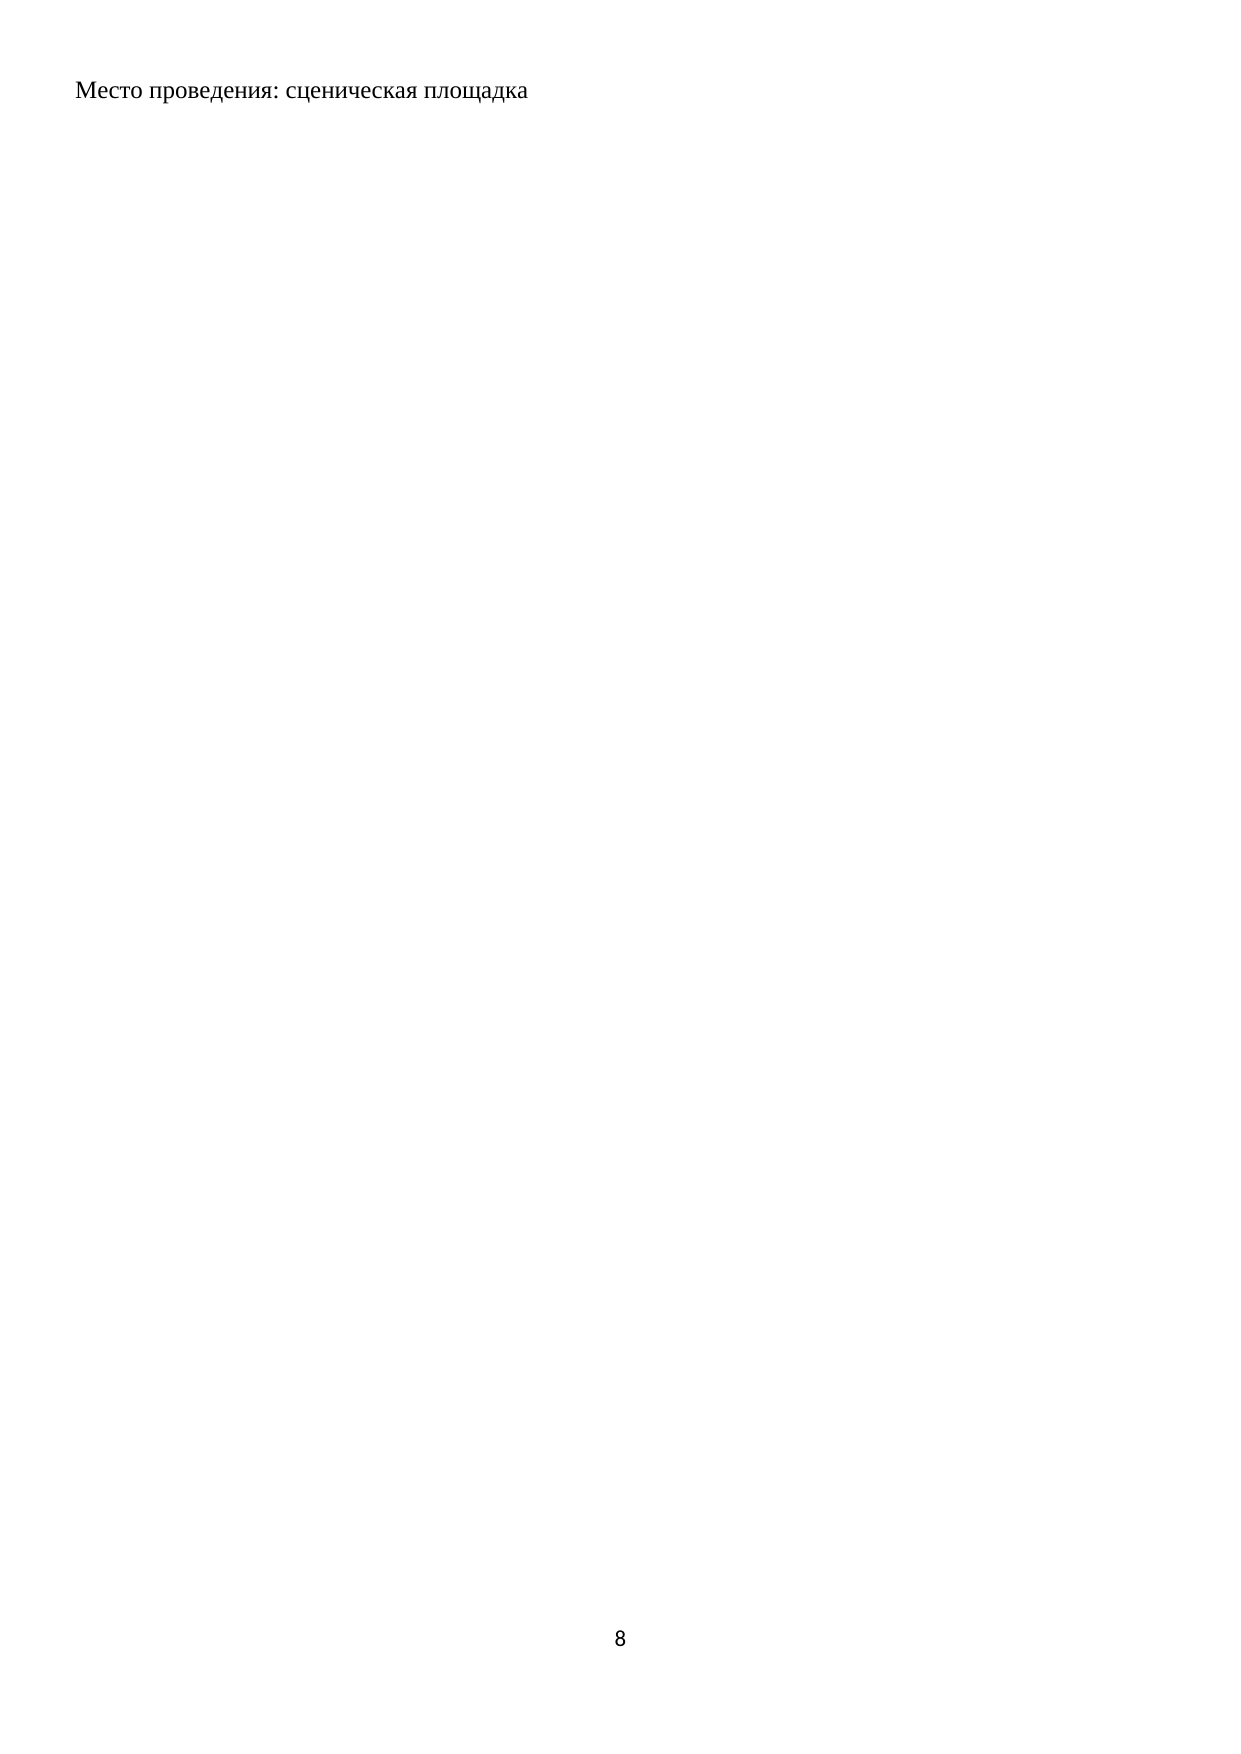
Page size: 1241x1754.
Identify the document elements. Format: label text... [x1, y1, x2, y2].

text Место проведения: сценическая площадка [75, 75, 1165, 104]
